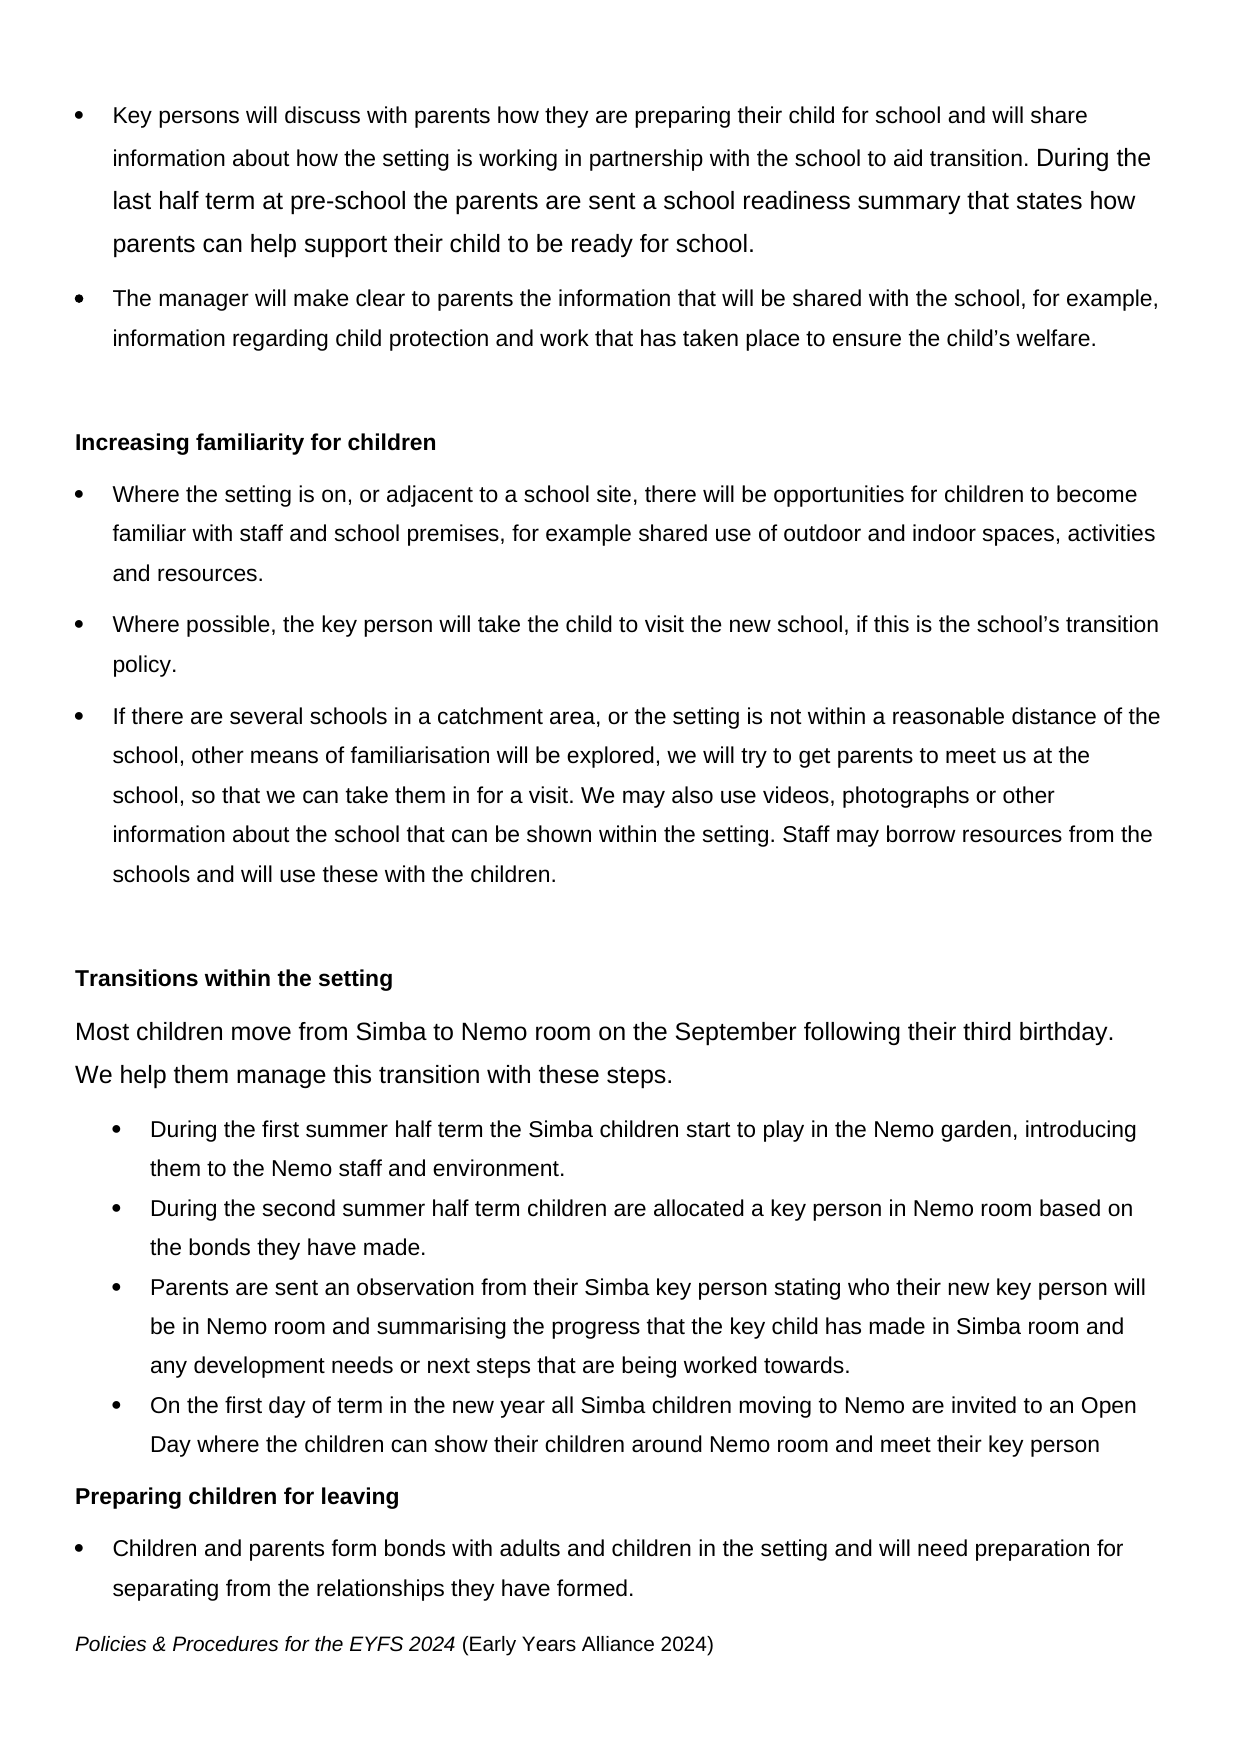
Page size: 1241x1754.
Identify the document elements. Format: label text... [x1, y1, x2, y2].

list If there are several schools in a catchment area, or the setting is not within a reasonable distance of the school, other means of familiarisation will be explored, we will try to get parents to meet us at the school, so that we can take them in for a visit. We may also use videos, photographs or other information about the school that can be shown within the setting. Staff may borrow resources from the schools and will use these with the children. [75, 703, 1165, 887]
list During the first summer half term the Simba children start to play in the Nemo garden, introducing them to the Nemo staff and environment. [112, 1116, 1165, 1181]
text Increasing familiarity for children [75, 428, 1165, 455]
text Most children move from Simba to Nemo room on the September following their third birthday. We help them manage this transition with these steps. [75, 1017, 1165, 1089]
list On the first day of term in the new year all Simba children moving to Nemo are invited to an Open Day where the children can show their children around Nemo room and meet their key person [112, 1392, 1165, 1458]
list Key persons will discuss with parents how they are preparing their child for school and will share information about how the setting is working in partnership with the school to aid transition. During the last half term at pre-school the parents are sent a school readiness summary that states how parents can help support their child to be ready for school. [75, 102, 1165, 258]
text Preparing children for leaving [75, 1483, 1165, 1510]
list Children and parents form bonds with adults and children in the setting and will need preparation for separating from the relationships they have formed. [75, 1535, 1165, 1601]
list The manager will make clear to parents the information that will be shared with the school, for example, information regarding child protection and work that has taken place to ensure the child’s welfare. [75, 285, 1165, 351]
list Where the setting is on, or adjacent to a school site, there will be opportunities for children to become familiar with staff and school premises, for example shared use of outdoor and indoor spaces, activities and resources. [75, 481, 1165, 586]
list During the second summer half term children are allocated a key person in Nemo room based on the bonds they have made. [112, 1194, 1165, 1260]
list Parents are sent an observation from their Simba key person stating who their new key person will be in Nemo room and summarising the progress that the key child has made in Simba room and any development needs or next steps that are being worked towards. [112, 1273, 1165, 1379]
text Transitions within the setting [75, 965, 1165, 991]
list Where possible, the key person will take the child to visit the new school, if this is the school’s transition policy. [75, 611, 1165, 677]
